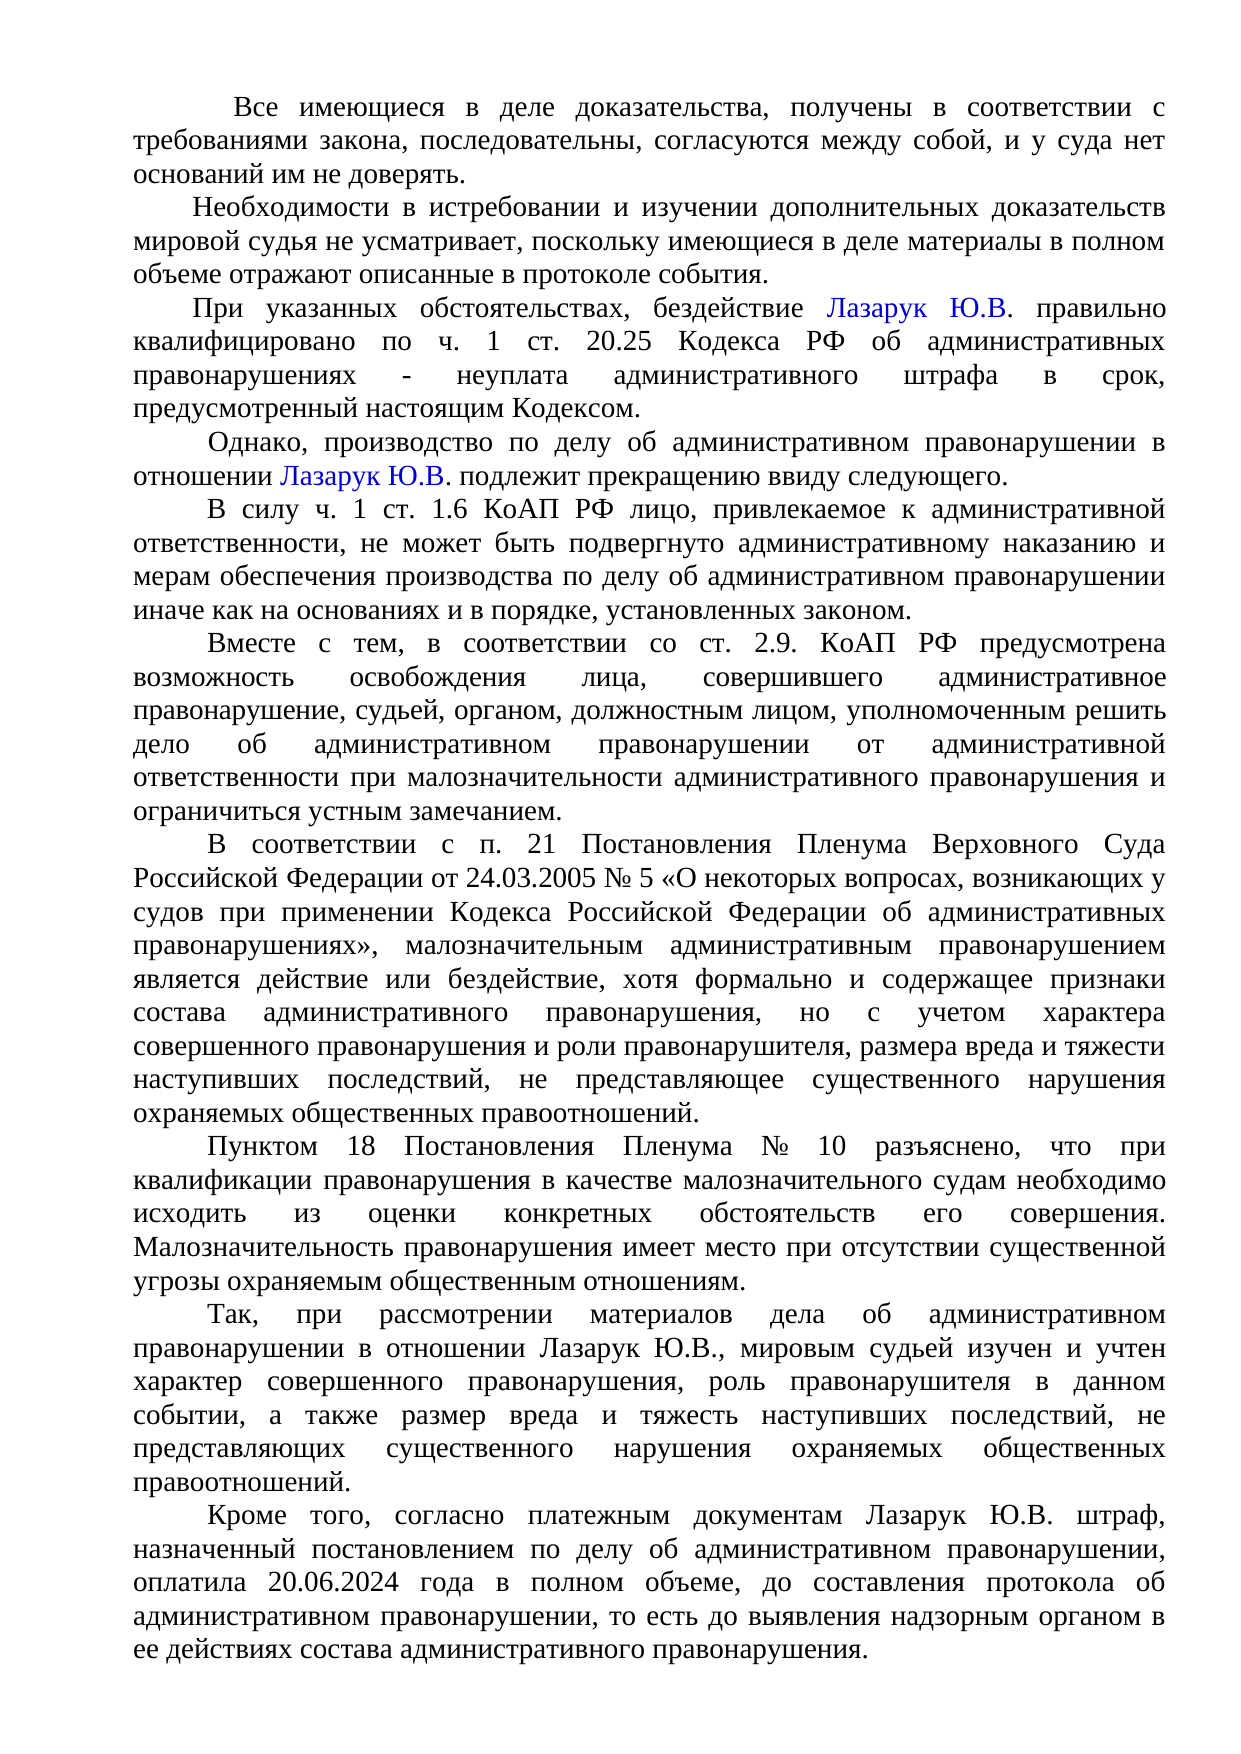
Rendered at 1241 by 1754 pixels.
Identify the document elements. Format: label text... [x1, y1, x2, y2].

text Однако, производство по делу об административном правонарушении в отношении Лазарук Ю.В. подлежит прекращению ввиду следующего. [133, 424, 1167, 491]
text Все имеющиеся в деле доказательства, получены в соответствии с требованиями закона, последовательны, согласуются между собой, и у суда нет оснований им не доверять. [133, 89, 1167, 189]
text Пунктом 18 Постановления Пленума № 10 разъяснено, что при квалификации правонарушения в качестве малозначительного судам необходимо исходить из оценки конкретных обстоятельств его совершения. Малозначительность правонарушения имеет место при отсутствии существенной угрозы охраняемым общественным отношениям. [133, 1128, 1167, 1296]
text Так, при рассмотрении материалов дела об административном правонарушении в отношении Лазарук Ю.В., мировым судьей изучен и учтен характер совершенного правонарушения, роль правонарушителя в данном событии, а также размер вреда и тяжесть наступивших последствий, не представляющих существенного нарушения охраняемых общественных правоотношений. [133, 1296, 1167, 1497]
text В силу ч. 1 ст. 1.6 КоАП РФ лицо, привлекаемое к административной ответственности, не может быть подвергнуто административному наказанию и мерам обеспечения производства по делу об административном правонарушении иначе как на основаниях и в порядке, установленных законом. [133, 491, 1167, 625]
text Кроме того, согласно платежным документам Лазарук Ю.В. штраф, назначенный постановлением по делу об административном правонарушении, оплатила 20.06.2024 года в полном объеме, до составления протокола об административном правонарушении, то есть до выявления надзорным органом в ее действиях состава административного правонарушения. [133, 1497, 1167, 1665]
text В соответствии с п. 21 Постановления Пленума Верховного Суда Российской Федерации от 24.03.2005 № 5 «О некоторых вопросах, возникающих у судов при применении Кодекса Российской Федерации об административных правонарушениях», малозначительным административным правонарушением является действие или бездействие, хотя формально и содержащее признаки состава административного правонарушения, но с учетом характера совершенного правонарушения и роли правонарушителя, размера вреда и тяжести наступивших последствий, не представляющее существенного нарушения охраняемых общественных правоотношений. [133, 827, 1167, 1128]
text Вместе с тем, в соответствии со ст. 2.9. КоАП РФ предусмотрена возможность освобождения лица, совершившего административное правонарушение, судьей, органом, должностным лицом, уполномоченным решить дело об административном правонарушении от административной ответственности при малозначительности административного правонарушения и ограничиться устным замечанием. [133, 625, 1167, 827]
text Необходимости в истребовании и изучении дополнительных доказательств мировой судья не усматривает, поскольку имеющиеся в деле материалы в полном объеме отражают описанные в протоколе события. [133, 189, 1167, 290]
text При указанных обстоятельствах, бездействие Лазарук Ю.В. правильно квалифицировано по ч. 1 ст. 20.25 Кодекса РФ об административных правонарушениях - неуплата административного штрафа в срок, предусмотренный настоящим Кодексом. [133, 290, 1167, 424]
